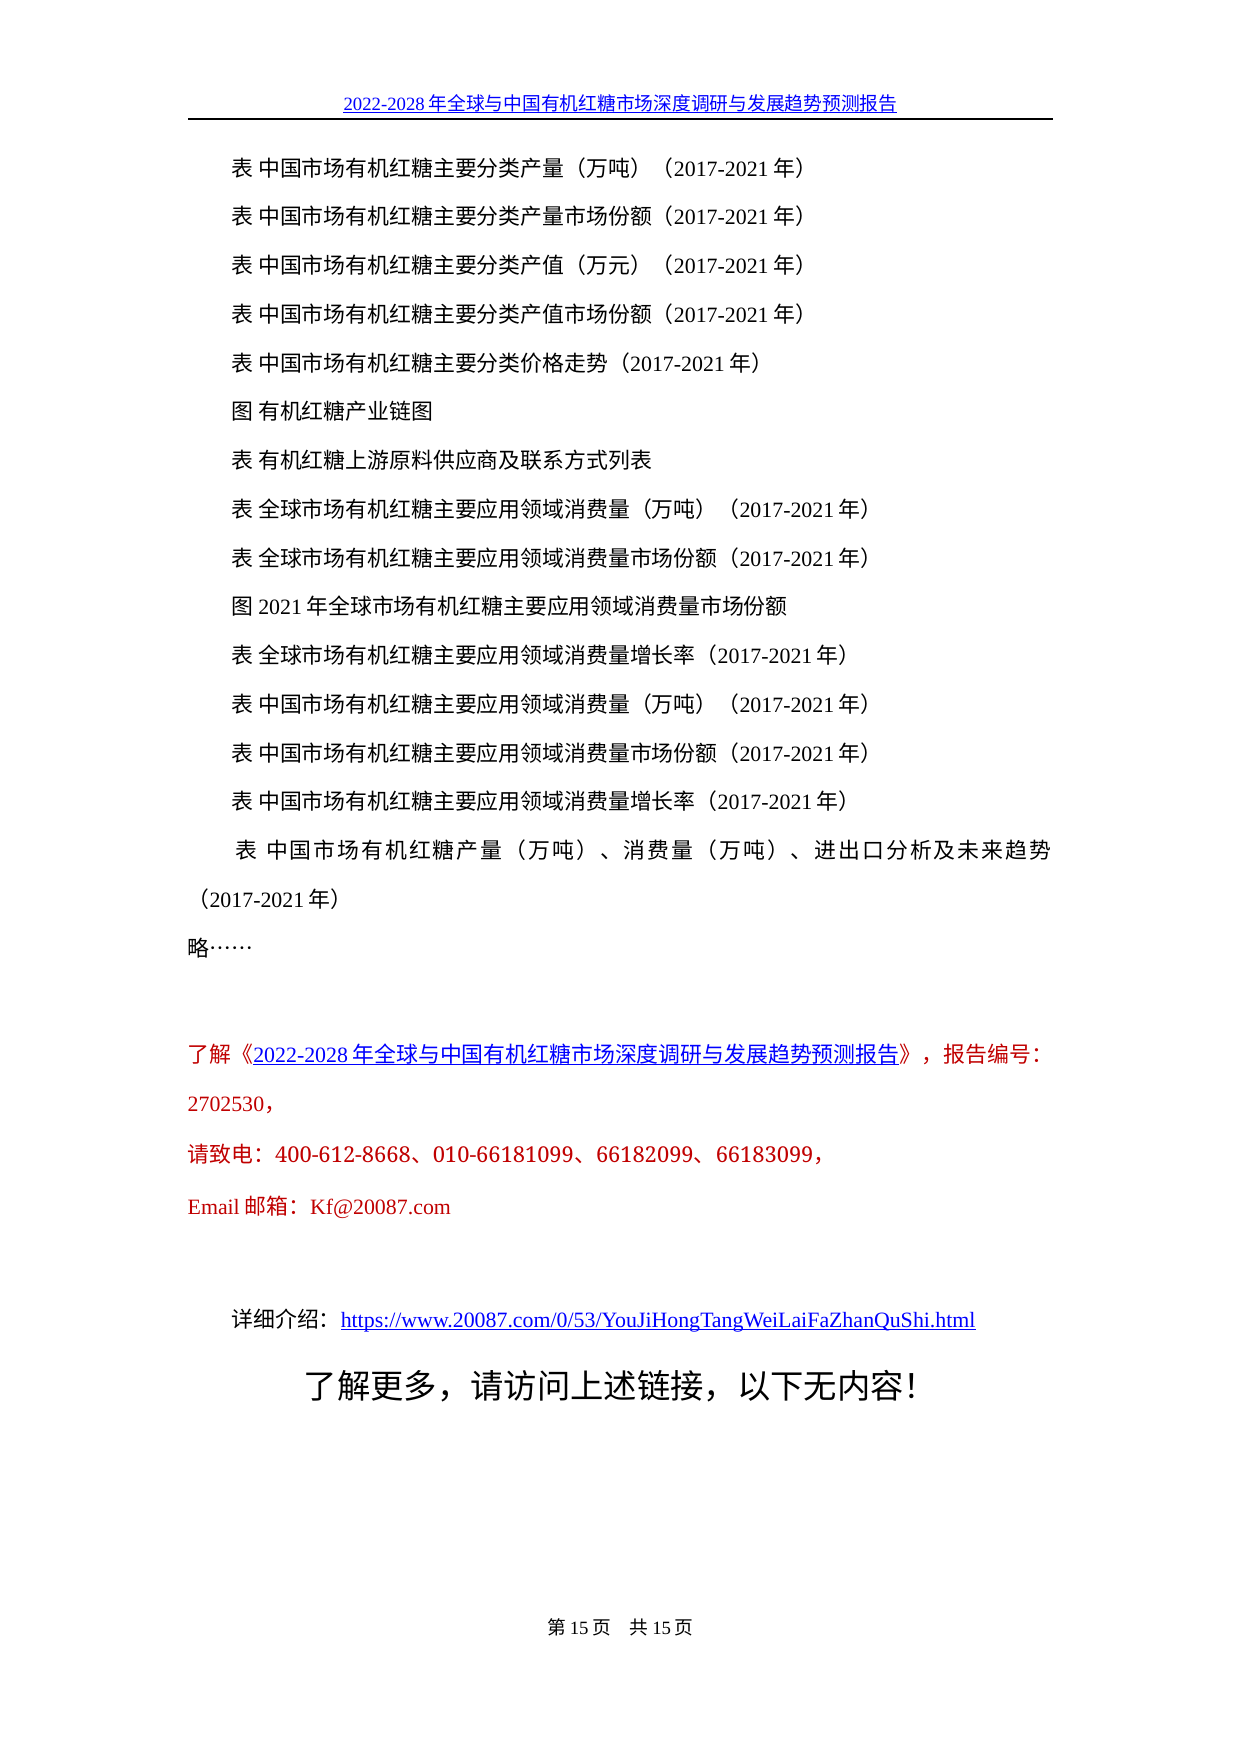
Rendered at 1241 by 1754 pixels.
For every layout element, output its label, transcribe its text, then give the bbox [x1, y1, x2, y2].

text 了解《2022-2028年全球与中国有机红糖市场深度调研与发展趋势预测报告》，报告编号：2702530， [187, 1037, 1053, 1118]
text 请致电：400-612-8668、010-66181099、66182099、66183099， [187, 1137, 1053, 1169]
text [187, 150, 1053, 963]
text 详细介绍：https://www.20087.com/0/53/YouJiHongTangWeiLaiFaZhanQuShi.html [187, 1301, 1053, 1334]
text Email邮箱：Kf@20087.com [187, 1188, 1053, 1221]
title 了解更多，请访问上述链接，以下无内容！ [187, 1351, 1053, 1416]
